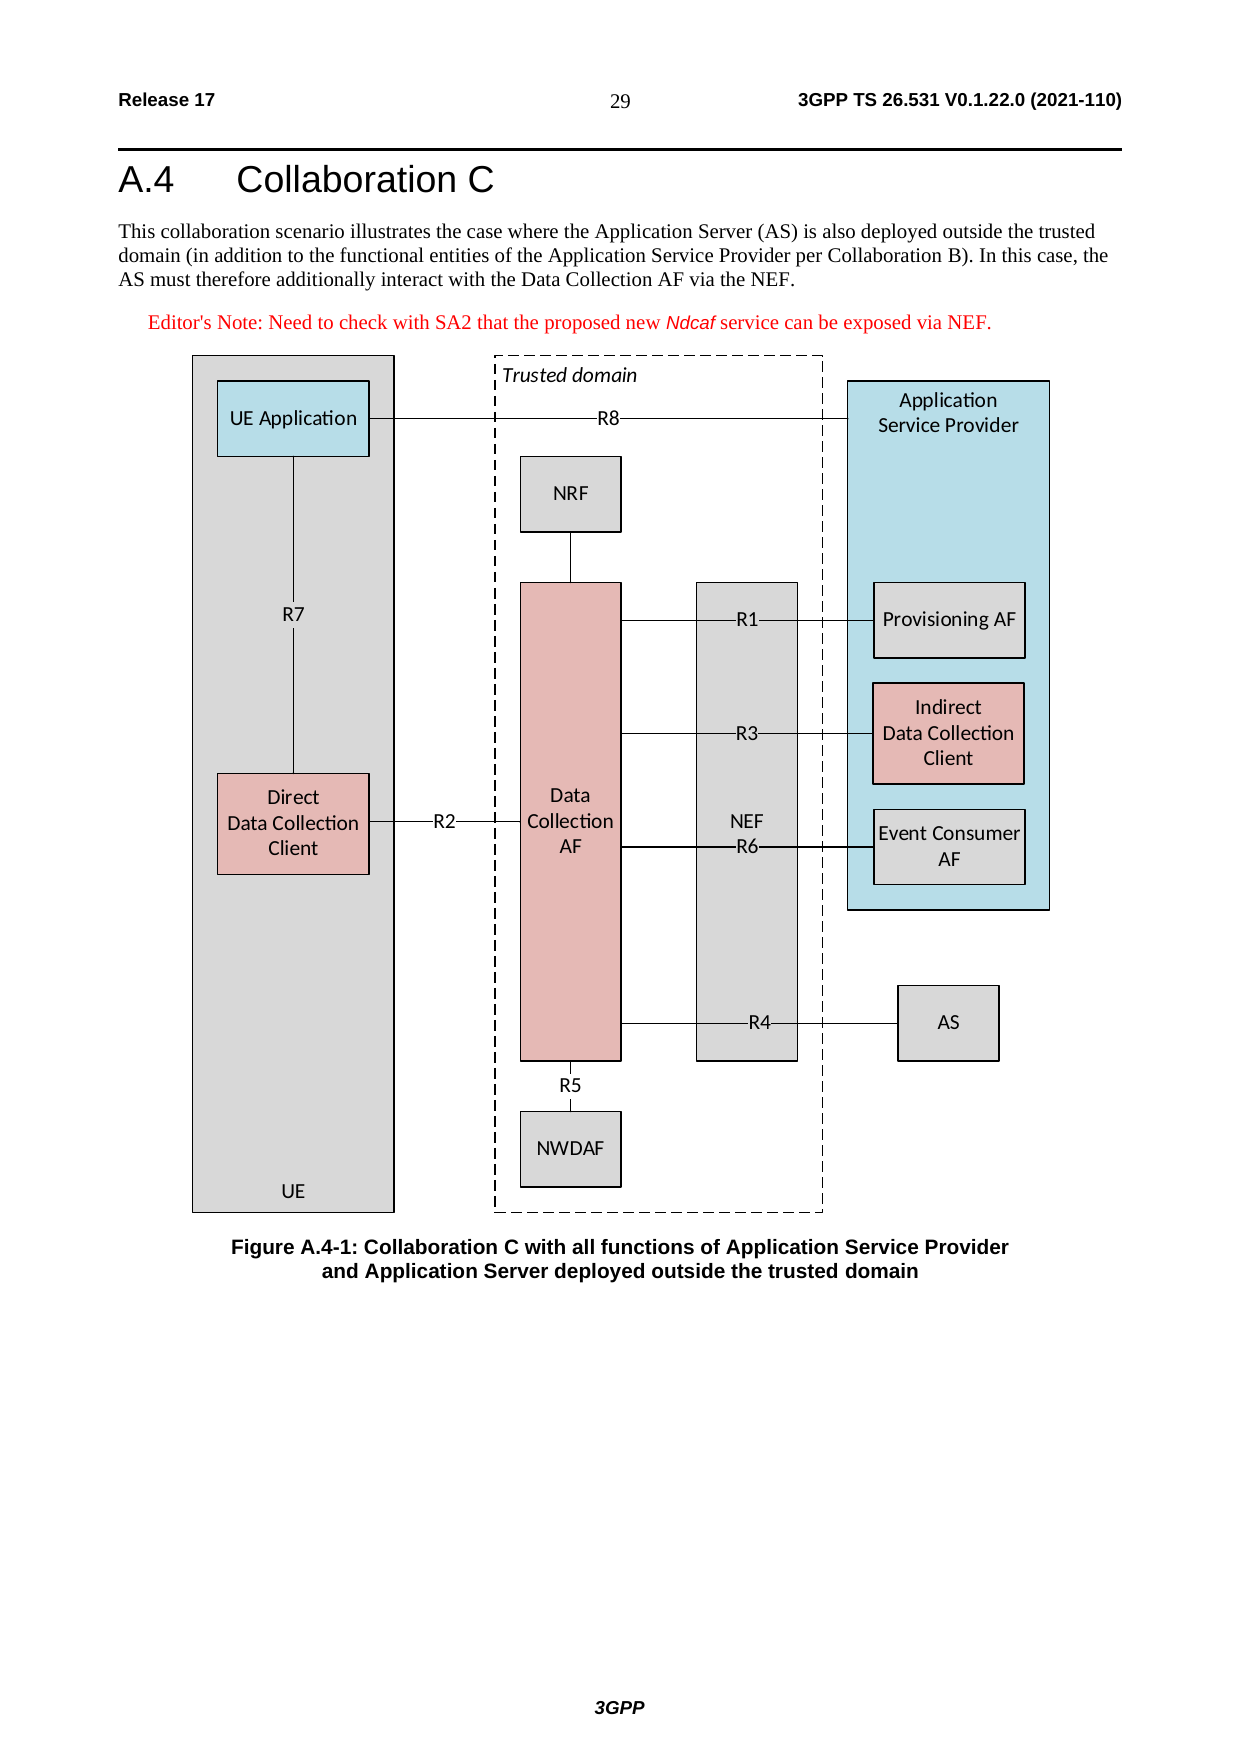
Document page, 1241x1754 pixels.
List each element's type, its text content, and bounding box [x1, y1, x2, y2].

text Editor's Note: Need to check with SA2 that the proposed new Ndcaf service can be exposed via NEF. [148, 310, 1122, 334]
text Figure A.4-1: Collaboration C with all functions of Application Service Provider and Application Server deployed outside the trusted domain [118, 1235, 1122, 1283]
subtitle A.4 Collaboration C [118, 151, 1122, 200]
text This collaboration scenario illustrates the case where the Application Server (AS) is also deployed outside the trusted domain (in addition to the functional entities of the Application Service Provider per Collaboration B). In this case, the AS must therefore additionally interact with the Data Collection AF via the NEF. [118, 219, 1122, 291]
